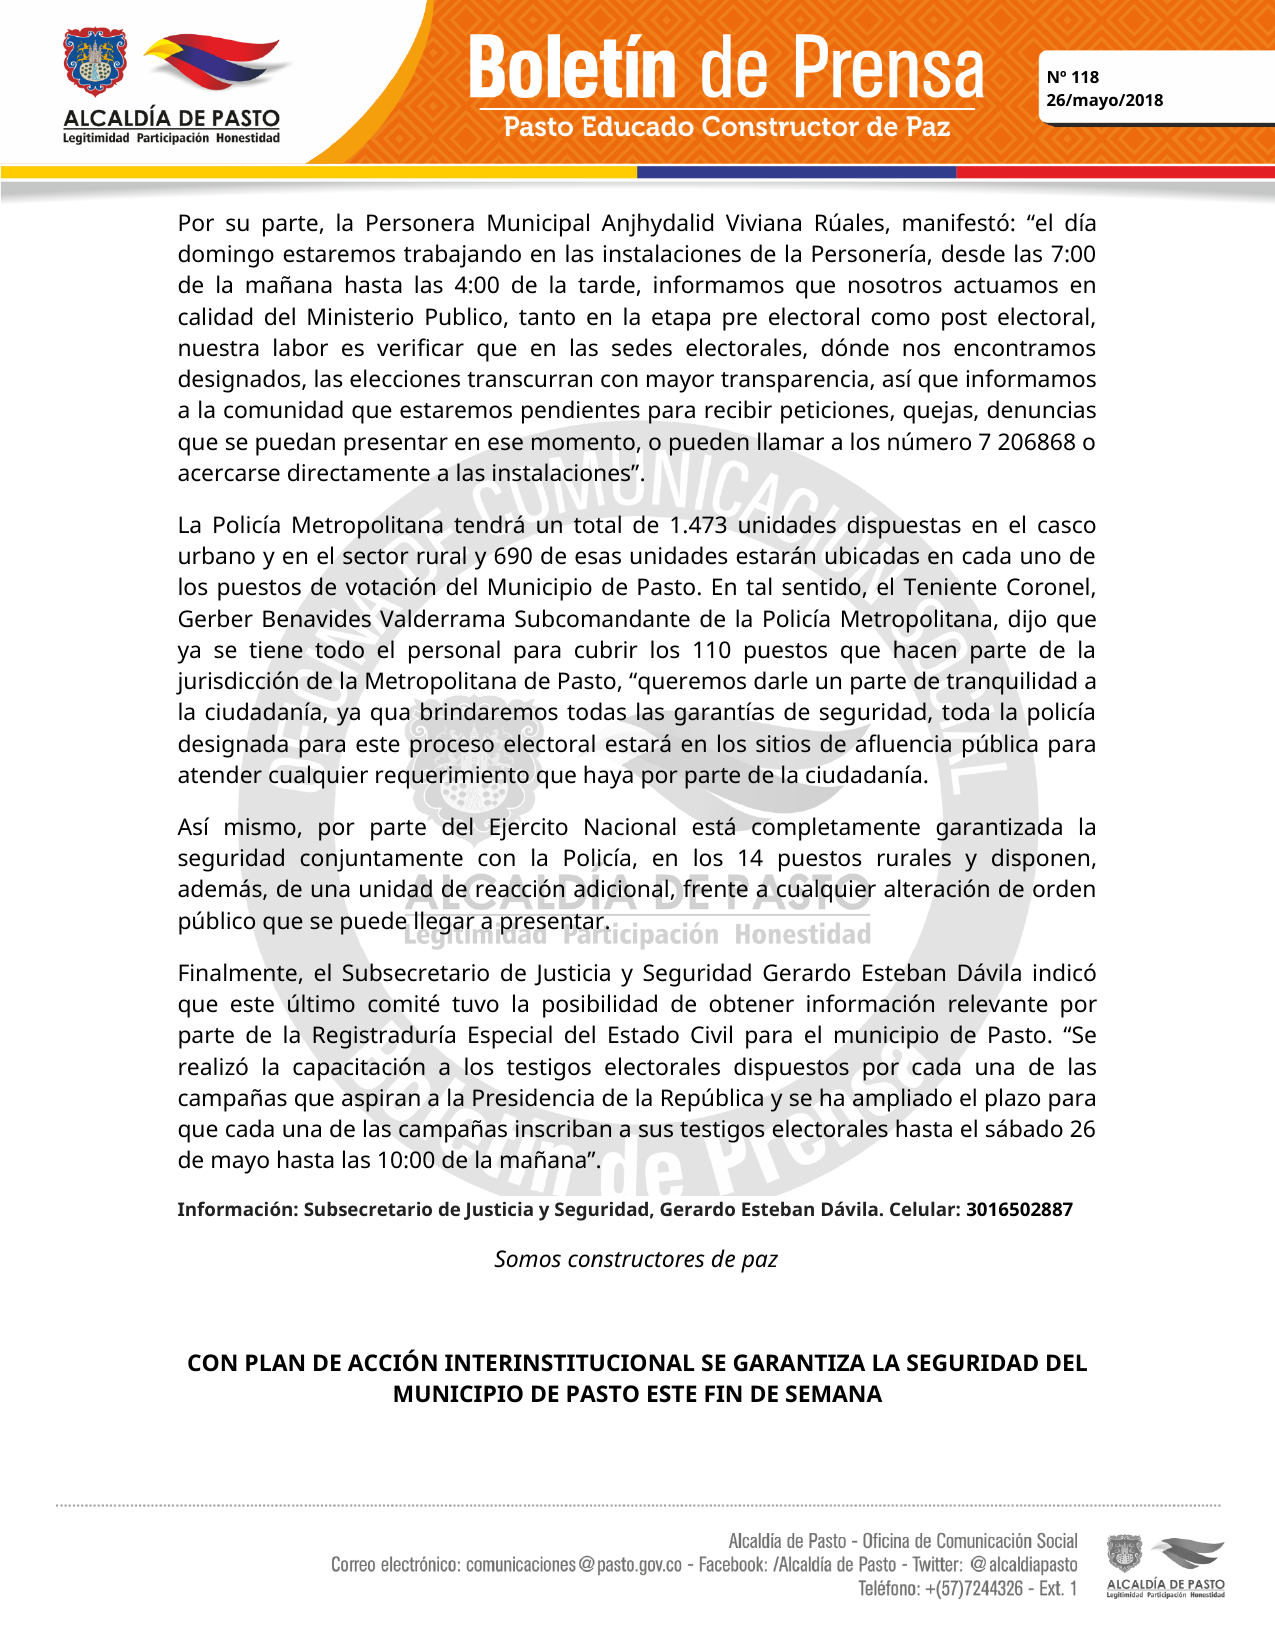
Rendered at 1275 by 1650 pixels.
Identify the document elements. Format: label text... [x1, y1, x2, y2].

text La Policía Metropolitana tendrá un total de 1.473 unidades dispuestas en el casco urbano y en el sector rural y 690 de esas unidades estarán ubicadas en cada uno de los puestos de votación del Municipio de Pasto. En tal sentido, el Teniente Coronel, Gerber Benavides Valderrama Subcomandante de la Policía Metropolitana, dijo que ya se tiene todo el personal para cubrir los 110 puestos que hacen parte de la jurisdicción de la Metropolitana de Pasto, “queremos darle un parte de tranquilidad a la ciudadanía, ya qua brindaremos todas las garantías de seguridad, toda la policía designada para este proceso electoral estará en los sitios de afluencia pública para atender cualquier requerimiento que haya por parte de la ciudadanía. [177, 509, 1098, 790]
text Información: Subsecretario de Justicia y Seguridad, Gerardo Esteban Dávila. Celular: 3016502887 [177, 1196, 1098, 1222]
picture [0, 0, 1275, 1645]
text Finalmente, el Subsecretario de Justicia y Seguridad Gerardo Esteban Dávila indicó que este último comité tuvo la posibilidad de obtener información relevante por parte de la Registraduría Especial del Estado Civil para el municipio de Pasto. “Se realizó la capacitación a los testigos electorales dispuestos por cada una de las campañas que aspiran a la Presidencia de la República y se ha ampliado el plazo para que cada una de las campañas inscriban a sus testigos electorales hasta el sábado 26 de mayo hasta las 10:00 de la mañana”. [177, 957, 1098, 1176]
text Somos constructores de paz [177, 1243, 1098, 1274]
text Así mismo, por parte del Ejercito Nacional está completamente garantizada la seguridad conjuntamente con la Policía, en los 14 puestos rurales y disponen, además, de una unidad de reacción adicional, frente a cualquier alteración de orden público que se puede llegar a presentar. [177, 811, 1098, 936]
text CON PLAN DE ACCIÓN INTERINSTITUCIONAL SE GARANTIZA LA SEGURIDAD DEL MUNICIPIO DE PASTO ESTE FIN DE SEMANA [177, 1347, 1098, 1409]
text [177, 207, 1098, 488]
